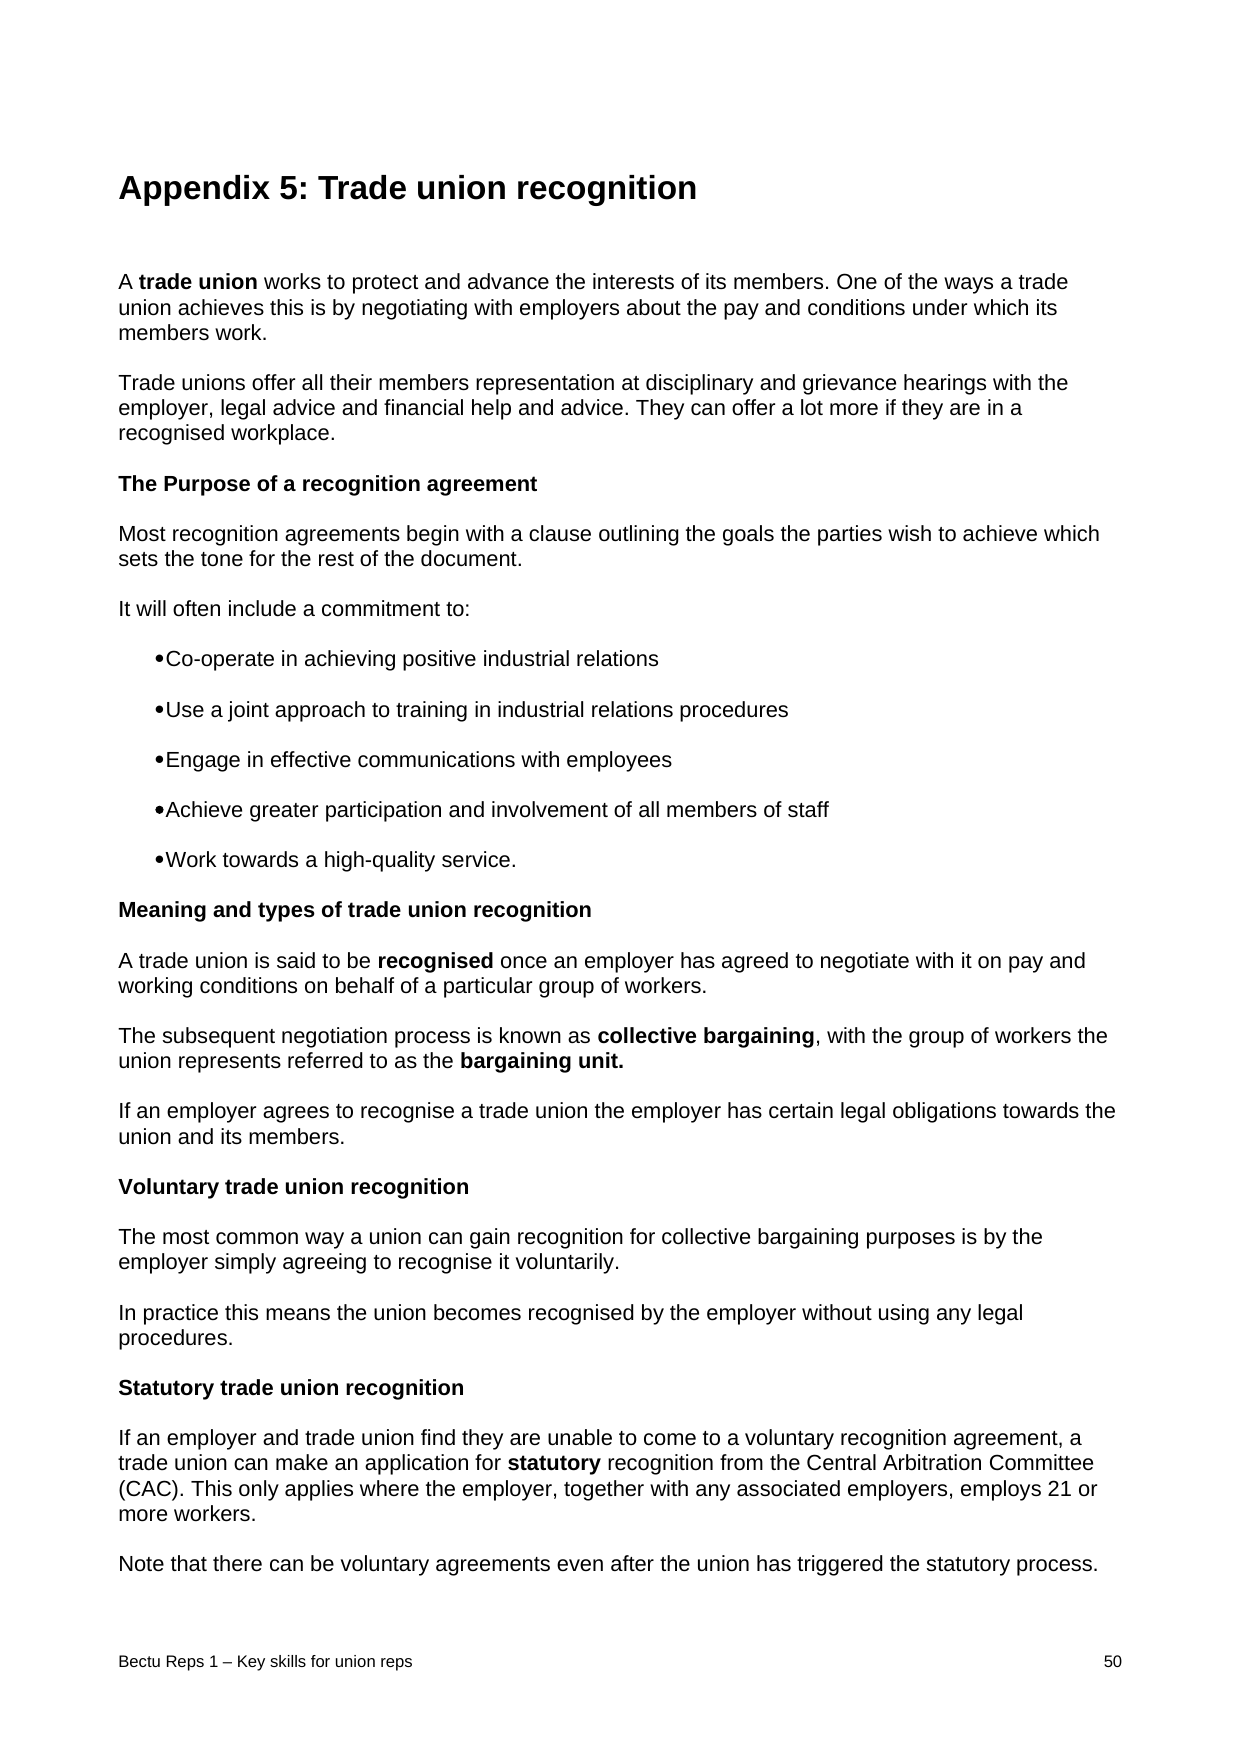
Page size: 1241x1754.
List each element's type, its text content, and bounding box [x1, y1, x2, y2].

list Achieve greater participation and involvement of all members of staff [156, 797, 1122, 822]
text A trade union works to protect and advance the interests of its members. One of the ways a trade union achieves this is by negotiating with employers about the pay and conditions under which its members work. [118, 269, 1122, 345]
text The most common way a union can gain recognition for collective bargaining purposes is by the employer simply agreeing to recognise it voluntarily. [118, 1224, 1122, 1274]
text It will often include a commitment to: [118, 596, 1122, 621]
text In practice this means the union becomes recognised by the employer without using any legal procedures. [118, 1299, 1122, 1350]
text The subsequent negotiation process is known as collective bargaining, with the group of workers the union represents referred to as the bargaining unit. [118, 1023, 1122, 1073]
text Voluntary trade union recognition [118, 1174, 1122, 1199]
text Statutory trade union recognition [118, 1375, 1122, 1400]
text The Purpose of a recognition agreement [118, 471, 1122, 496]
text Note that there can be voluntary agreements even after the union has triggered the statutory process. [118, 1551, 1122, 1576]
text A trade union is said to be recognised once an employer has agreed to negotiate with it on pay and working conditions on behalf of a particular group of workers. [118, 948, 1122, 998]
text Meaning and types of trade union recognition [118, 897, 1122, 923]
text If an employer agrees to recognise a trade union the employer has certain legal obligations towards the union and its members. [118, 1098, 1122, 1149]
text Trade unions offer all their members representation at disciplinary and grievance hearings with the employer, legal advice and financial help and advice. They can offer a lot more if they are in a recognised workplace. [118, 370, 1122, 446]
list Engage in effective communications with employees [156, 747, 1122, 772]
list Use a joint approach to training in industrial relations procedures [156, 697, 1122, 722]
subtitle Appendix 5: Trade union recognition [118, 168, 1122, 207]
list Work towards a high-quality service. [156, 847, 1122, 872]
text Most recognition agreements begin with a clause outlining the goals the parties wish to achieve which sets the tone for the rest of the document. [118, 521, 1122, 571]
text If an employer and trade union find they are unable to come to a voluntary recognition agreement, a trade union can make an application for statutory recognition from the Central Arbitration Committee (CAC). This only applies where the employer, together with any associated employers, employs 21 or more workers. [118, 1425, 1122, 1526]
list Co-operate in achieving positive industrial relations [156, 646, 1122, 672]
